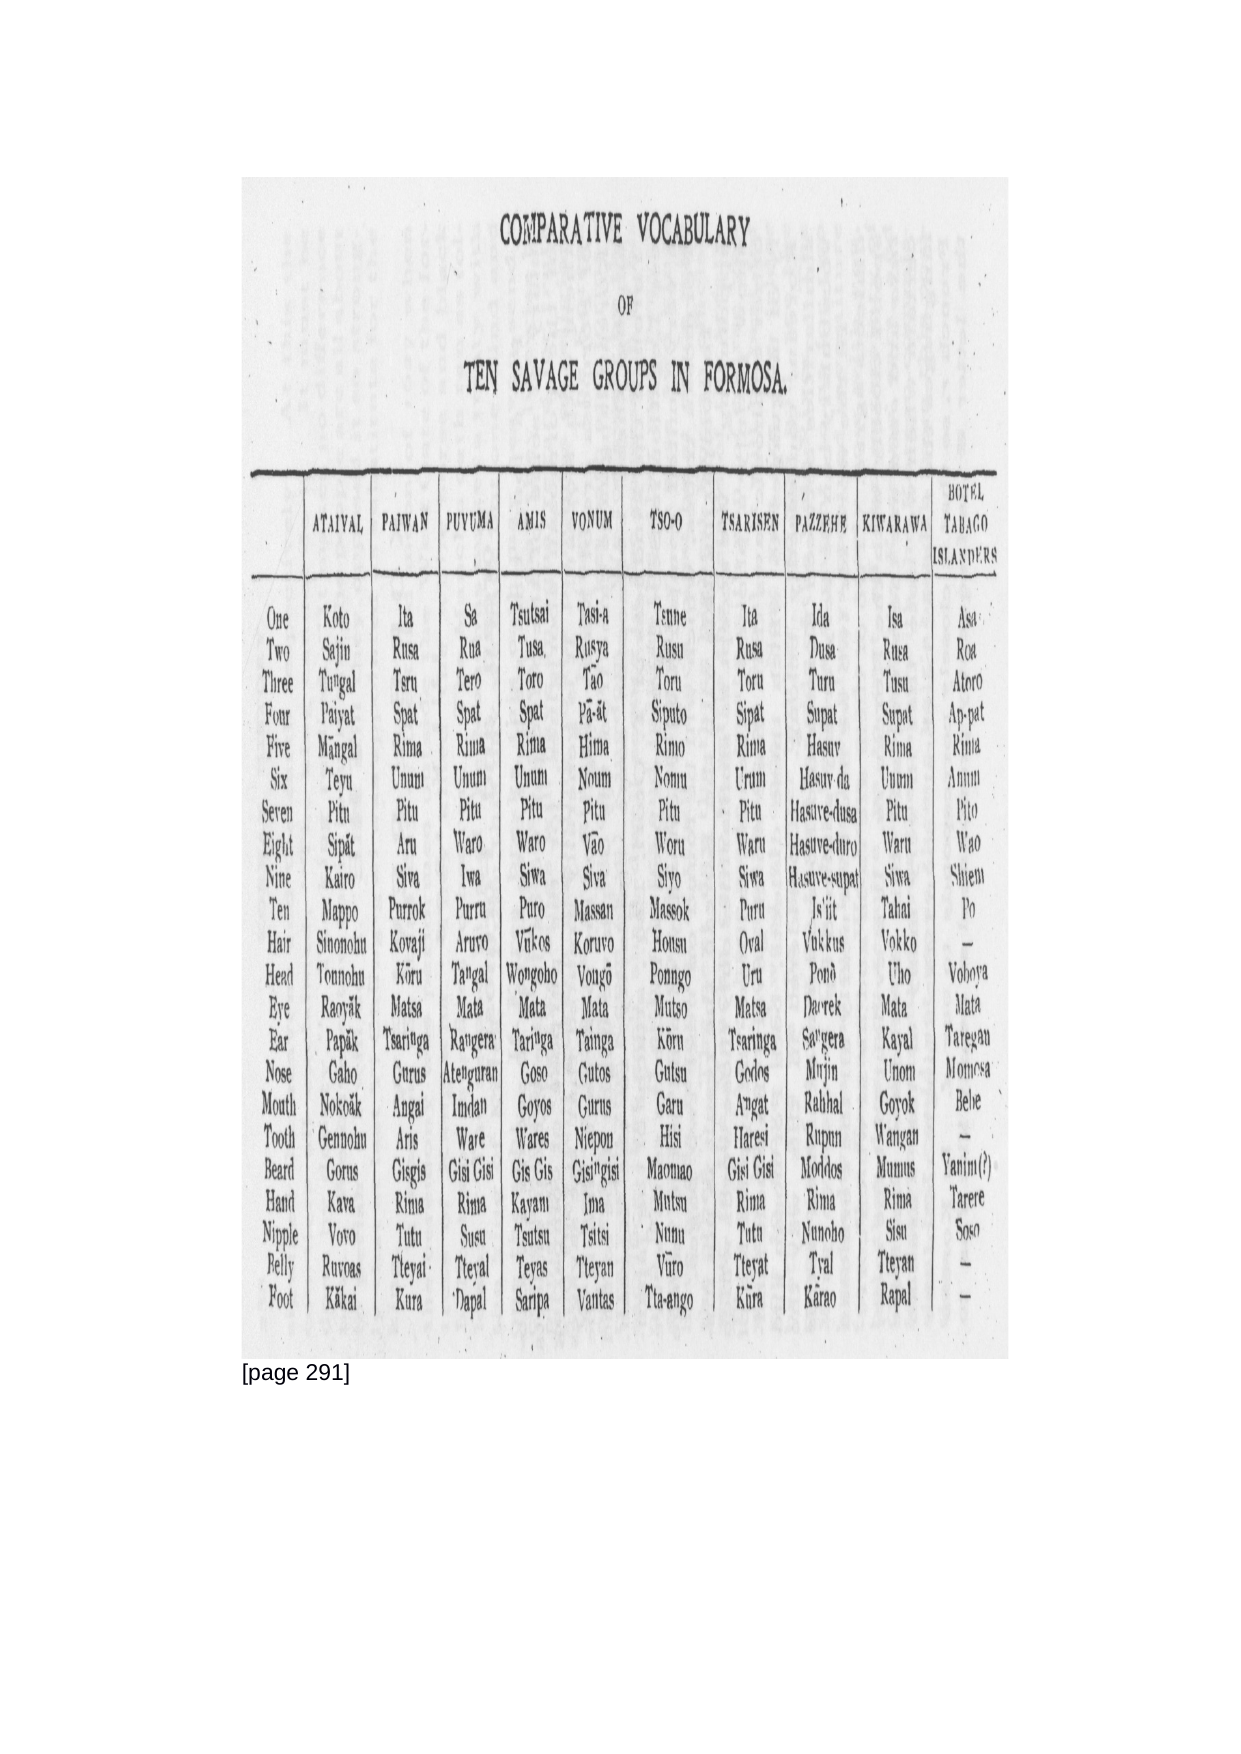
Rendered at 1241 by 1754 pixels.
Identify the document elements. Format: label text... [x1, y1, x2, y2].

text [page 291] [150, 1358, 1090, 1385]
picture [241, 177, 1009, 1359]
